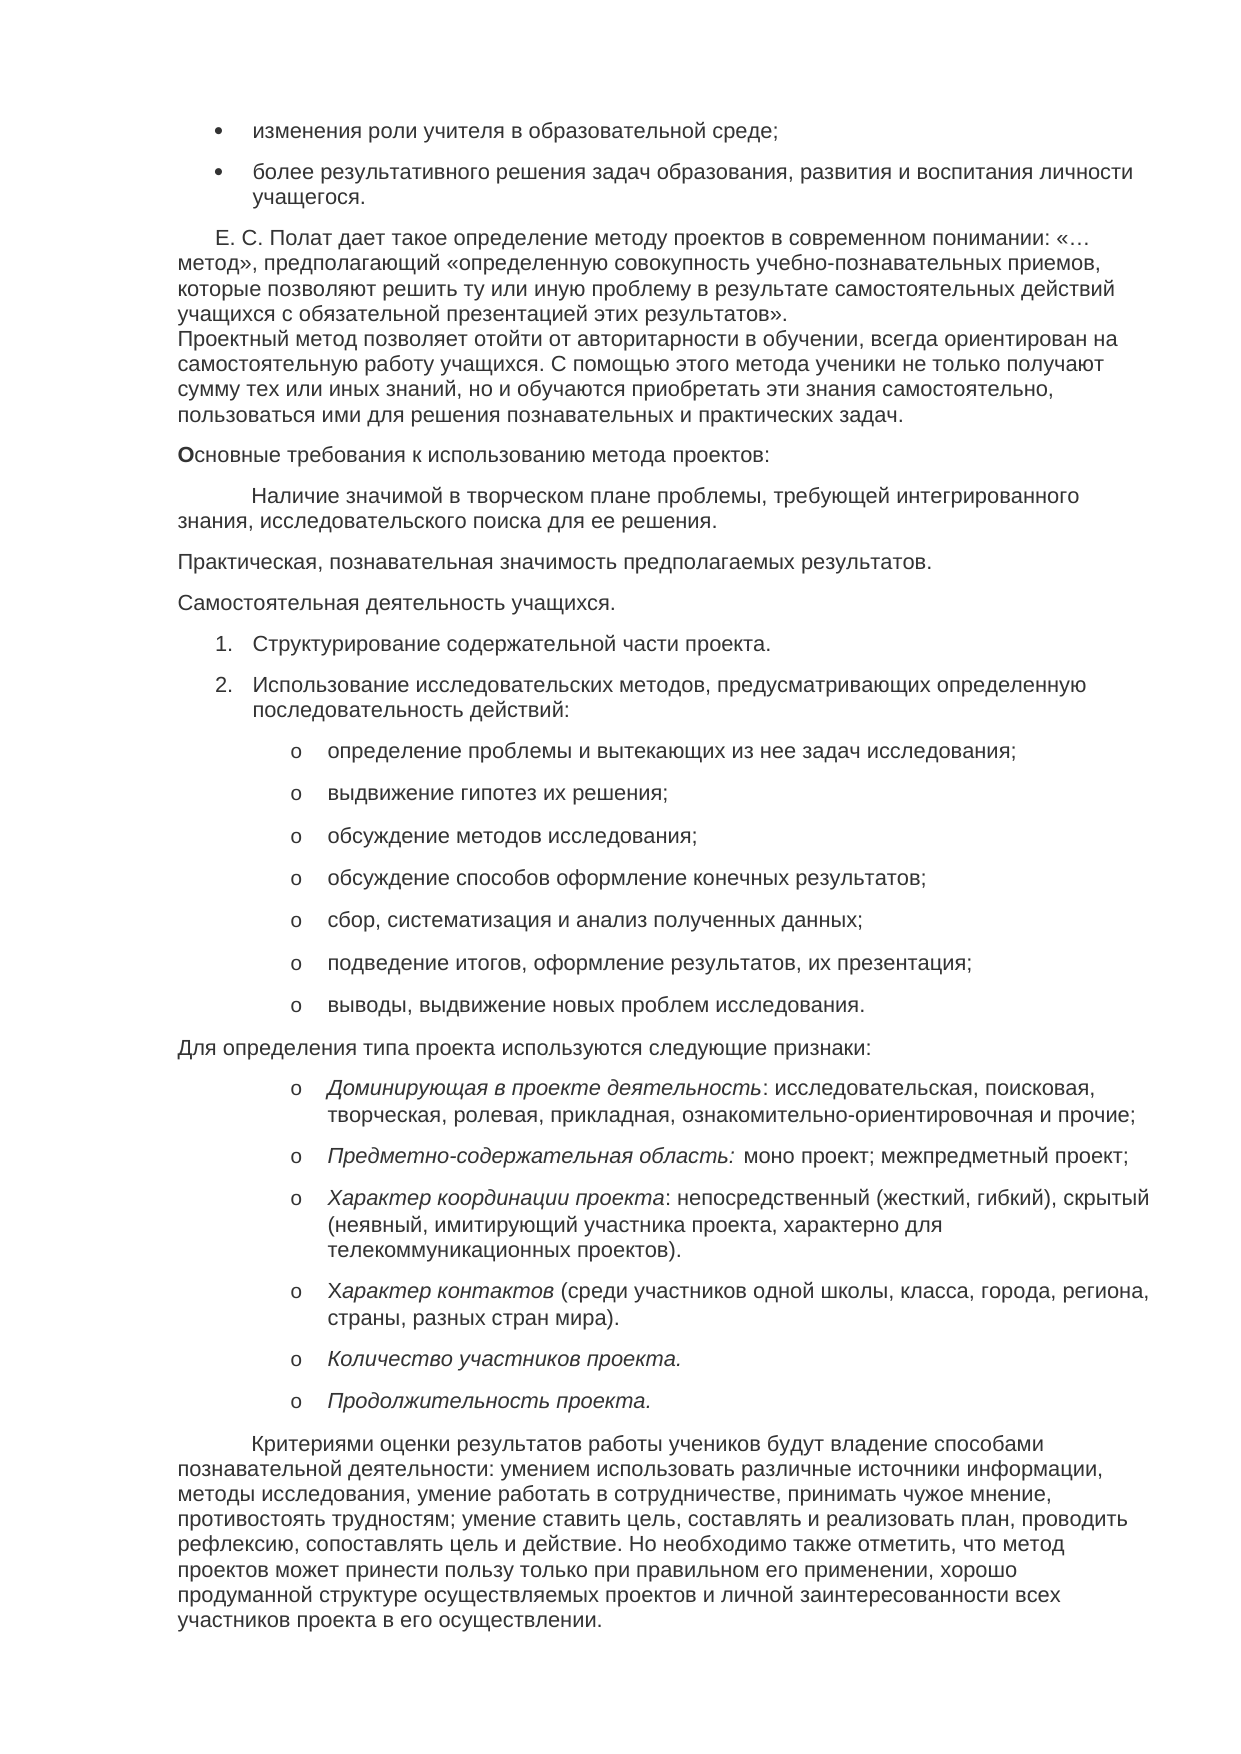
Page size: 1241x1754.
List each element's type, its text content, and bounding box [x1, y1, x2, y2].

text Наличие значимой в творческом плане проблемы, требующей интегрированного знания, исследовательского поиска для ее решения. [177, 483, 1152, 533]
list определение проблемы и вытекающих из нее задач исследования; [290, 738, 1152, 764]
list выводы, выдвижение новых проблем исследования. [290, 992, 1152, 1019]
text Практическая, познавательная значимость предполагаемых результатов. [177, 549, 1152, 574]
list более результативного решения задач образования, развития и воспитания личности учащегося. [215, 159, 1152, 209]
list Продолжительность проекта. [290, 1388, 1152, 1415]
list подведение итогов, оформление результатов, их презентация; [290, 950, 1152, 976]
list изменения роли учителя в образовательной среде; [215, 118, 1152, 143]
list обсуждение способов оформление конечных результатов; [290, 865, 1152, 892]
text Самостоятельная деятельность учащихся. [177, 590, 1152, 615]
list Предметно-содержательная область: моно проект; межпредметный проект; [290, 1143, 1152, 1170]
list Характер контактов (среди участников одной школы, класса, города, региона, страны, разных стран мира). [290, 1278, 1152, 1330]
text Для определения типа проекта используются следующие признаки: [177, 1034, 1152, 1060]
list Использование исследовательских методов, предусматривающих определенную последовательность действий: [215, 672, 1152, 722]
list Структурирование содержательной части проекта. [215, 631, 1152, 656]
list сбор, систематизация и анализ полученных данных; [290, 907, 1152, 934]
list Количество участников проекта. [290, 1346, 1152, 1372]
text Е. С. Полат дает такое определение методу проектов в современном понимании: «…метод», предполагающий «определенную совокупность учебно-познавательных приемов, которые позволяют решить ту или иную проблему в результате самостоятельных действий учащихся с обязательной презентацией этих результатов». Проектный метод позволяет отойти от авторитарности в обучении, всегда ориентирован на самостоятельную работу учащихся. С помощью этого метода ученики не только получают сумму тех или иных знаний, но и обучаются приобретать эти знания самостоятельно, пользоваться ими для решения познавательных и практических задач. [177, 225, 1152, 427]
list выдвижение гипотез их решения; [290, 780, 1152, 807]
text Критериями оценки результатов работы учеников будут владение способами познавательной деятельности: умением использовать различные источники информации, методы исследования, умение работать в сотрудничестве, принимать чужое мнение, противостоять трудностям; умение ставить цель, составлять и реализовать план, проводить рефлексию, сопоставлять цель и действие. Но необходимо также отметить, что метод проектов может принести пользу только при правильном его применении, хорошо продуманной структуре осуществляемых проектов и личной заинтересованности всех участников проекта в его осуществлении. [177, 1431, 1152, 1632]
text Основные требования к использованию метода проектов: [177, 442, 1152, 467]
list обсуждение методов исследования; [290, 822, 1152, 849]
list Характер координации проекта: непосредственный (жесткий, гибкий), скрытый (неявный, имитирующий участника проекта, характерно для телекоммуникационных проектов). [290, 1185, 1152, 1262]
list Доминирующая в проекте деятельность: исследовательская, поисковая, творческая, ролевая, прикладная, ознакомительно-ориентировочная и прочие; [290, 1075, 1152, 1127]
